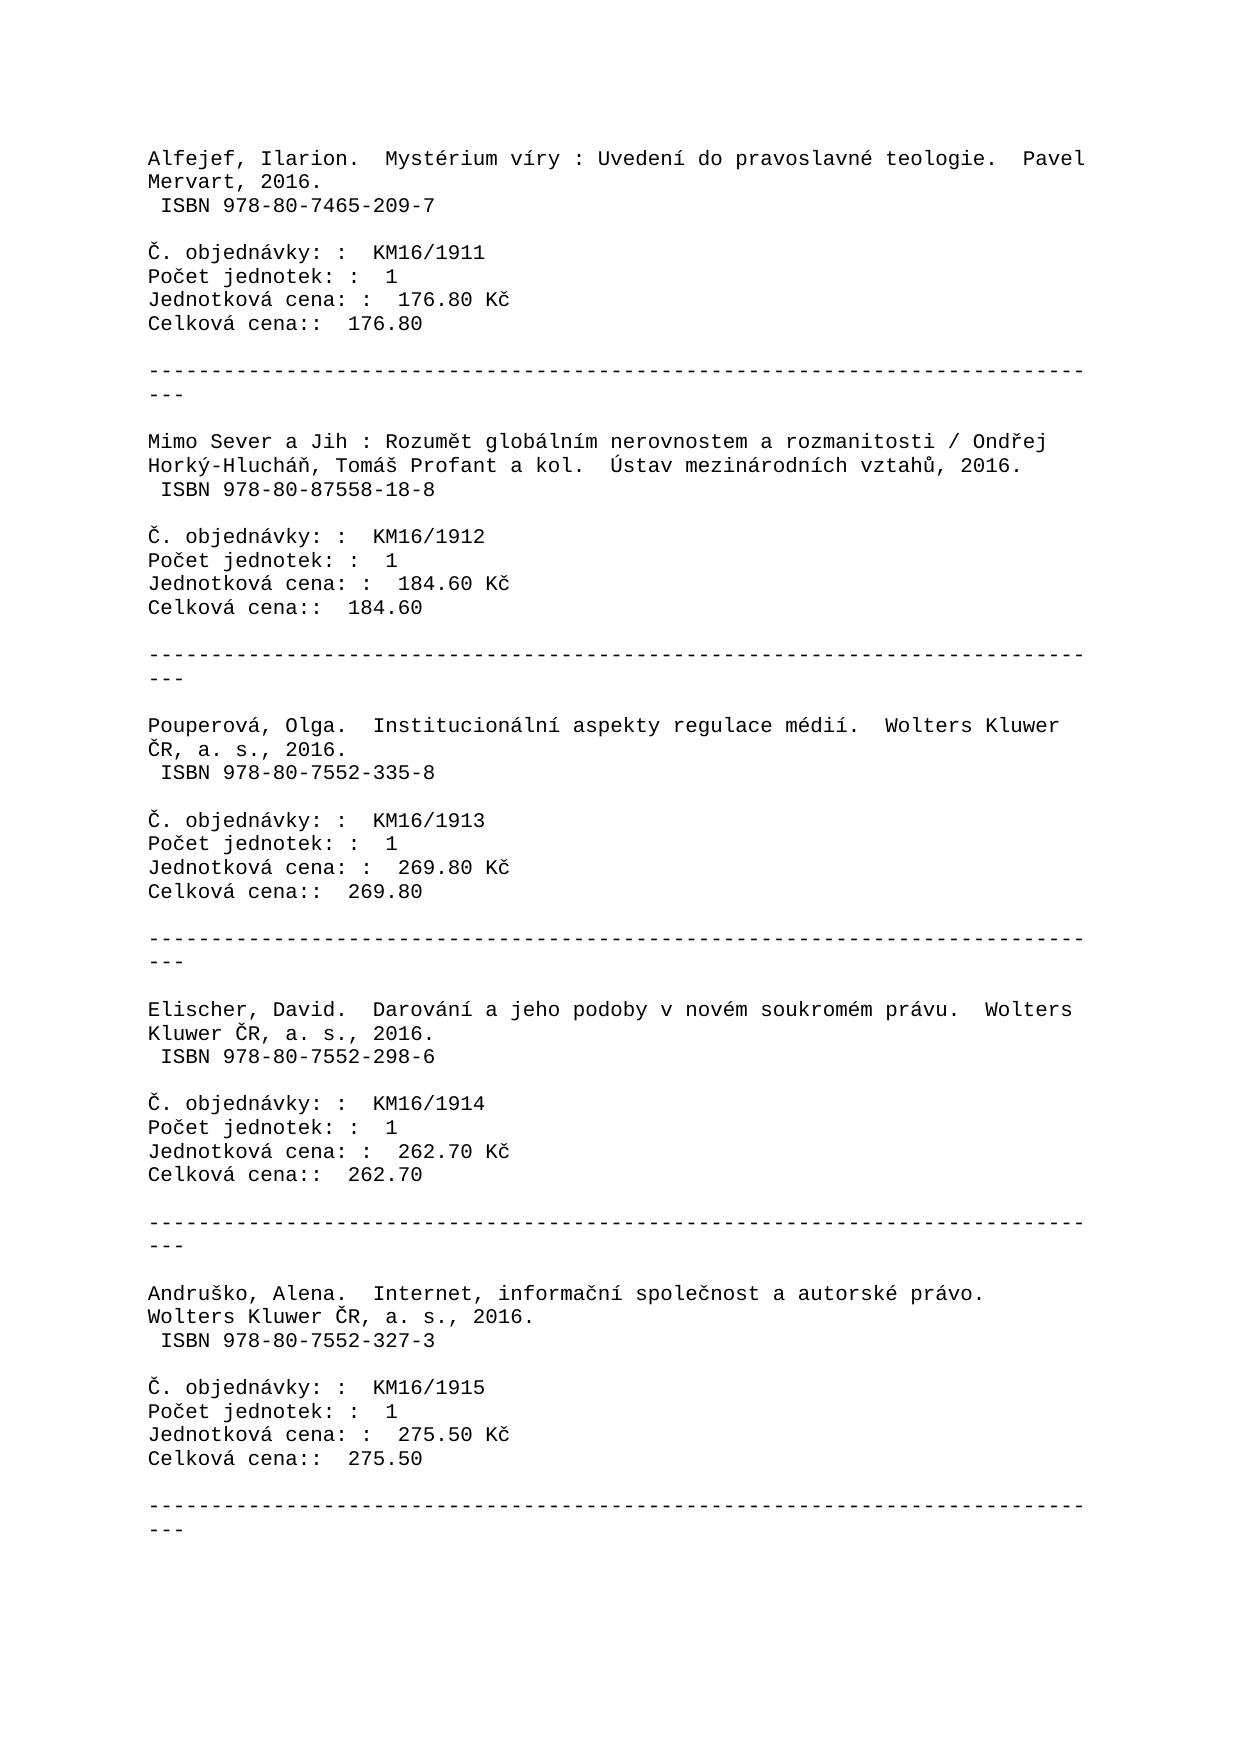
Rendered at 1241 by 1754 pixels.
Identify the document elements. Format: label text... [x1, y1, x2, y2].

text Jednotková cena: : 184.60 Kč [148, 573, 1093, 597]
text ------------------------------------------------------------------------------ [148, 1212, 1093, 1259]
text Elischer, David. Darování a jeho podoby v novém soukromém právu. Wolters Kluwer ČR, a. s., 2016. [148, 999, 1093, 1046]
text Celková cena:: 269.80 [148, 881, 1093, 904]
text Č. objednávky: : KM16/1911 [148, 242, 1093, 266]
text ISBN 978-80-7552-298-6 [148, 1046, 1093, 1070]
text Jednotková cena: : 262.70 Kč [148, 1141, 1093, 1164]
text ------------------------------------------------------------------------------ [148, 1495, 1093, 1543]
text Č. objednávky: : KM16/1914 [148, 1093, 1093, 1117]
text Č. objednávky: : KM16/1912 [148, 526, 1093, 549]
text Počet jednotek: : 1 [148, 549, 1093, 573]
text Jednotková cena: : 176.80 Kč [148, 289, 1093, 313]
text Č. objednávky: : KM16/1915 [148, 1377, 1093, 1401]
text Pouperová, Olga. Institucionální aspekty regulace médií. Wolters Kluwer ČR, a. s., 2016. [148, 715, 1093, 762]
text ISBN 978-80-7552-335-8 [148, 762, 1093, 786]
text Alfejef, Ilarion. Mystérium víry : Uvedení do pravoslavné teologie. Pavel Mervart, 2016. [148, 148, 1093, 195]
text Andruško, Alena. Internet, informační společnost a autorské právo. Wolters Kluwer ČR, a. s., 2016. [148, 1283, 1093, 1330]
text Jednotková cena: : 275.50 Kč [148, 1424, 1093, 1448]
text ISBN 978-80-87558-18-8 [148, 479, 1093, 502]
text ------------------------------------------------------------------------------ [148, 360, 1093, 408]
text Počet jednotek: : 1 [148, 1117, 1093, 1141]
text ------------------------------------------------------------------------------ [148, 928, 1093, 975]
text Celková cena:: 184.60 [148, 597, 1093, 621]
text Počet jednotek: : 1 [148, 1401, 1093, 1424]
text Celková cena:: 275.50 [148, 1448, 1093, 1472]
text ISBN 978-80-7465-209-7 [148, 195, 1093, 218]
text Mimo Sever a Jih : Rozumět globálním nerovnostem a rozmanitosti / Ondřej Horký-Hlucháň, Tomáš Profant a kol. Ústav mezinárodních vztahů, 2016. [148, 431, 1093, 479]
text ISBN 978-80-7552-327-3 [148, 1330, 1093, 1353]
text Č. objednávky: : KM16/1913 [148, 810, 1093, 833]
text Počet jednotek: : 1 [148, 266, 1093, 289]
text Počet jednotek: : 1 [148, 833, 1093, 857]
text ------------------------------------------------------------------------------ [148, 644, 1093, 691]
text Celková cena:: 176.80 [148, 313, 1093, 337]
text Jednotková cena: : 269.80 Kč [148, 857, 1093, 881]
text Celková cena:: 262.70 [148, 1164, 1093, 1188]
